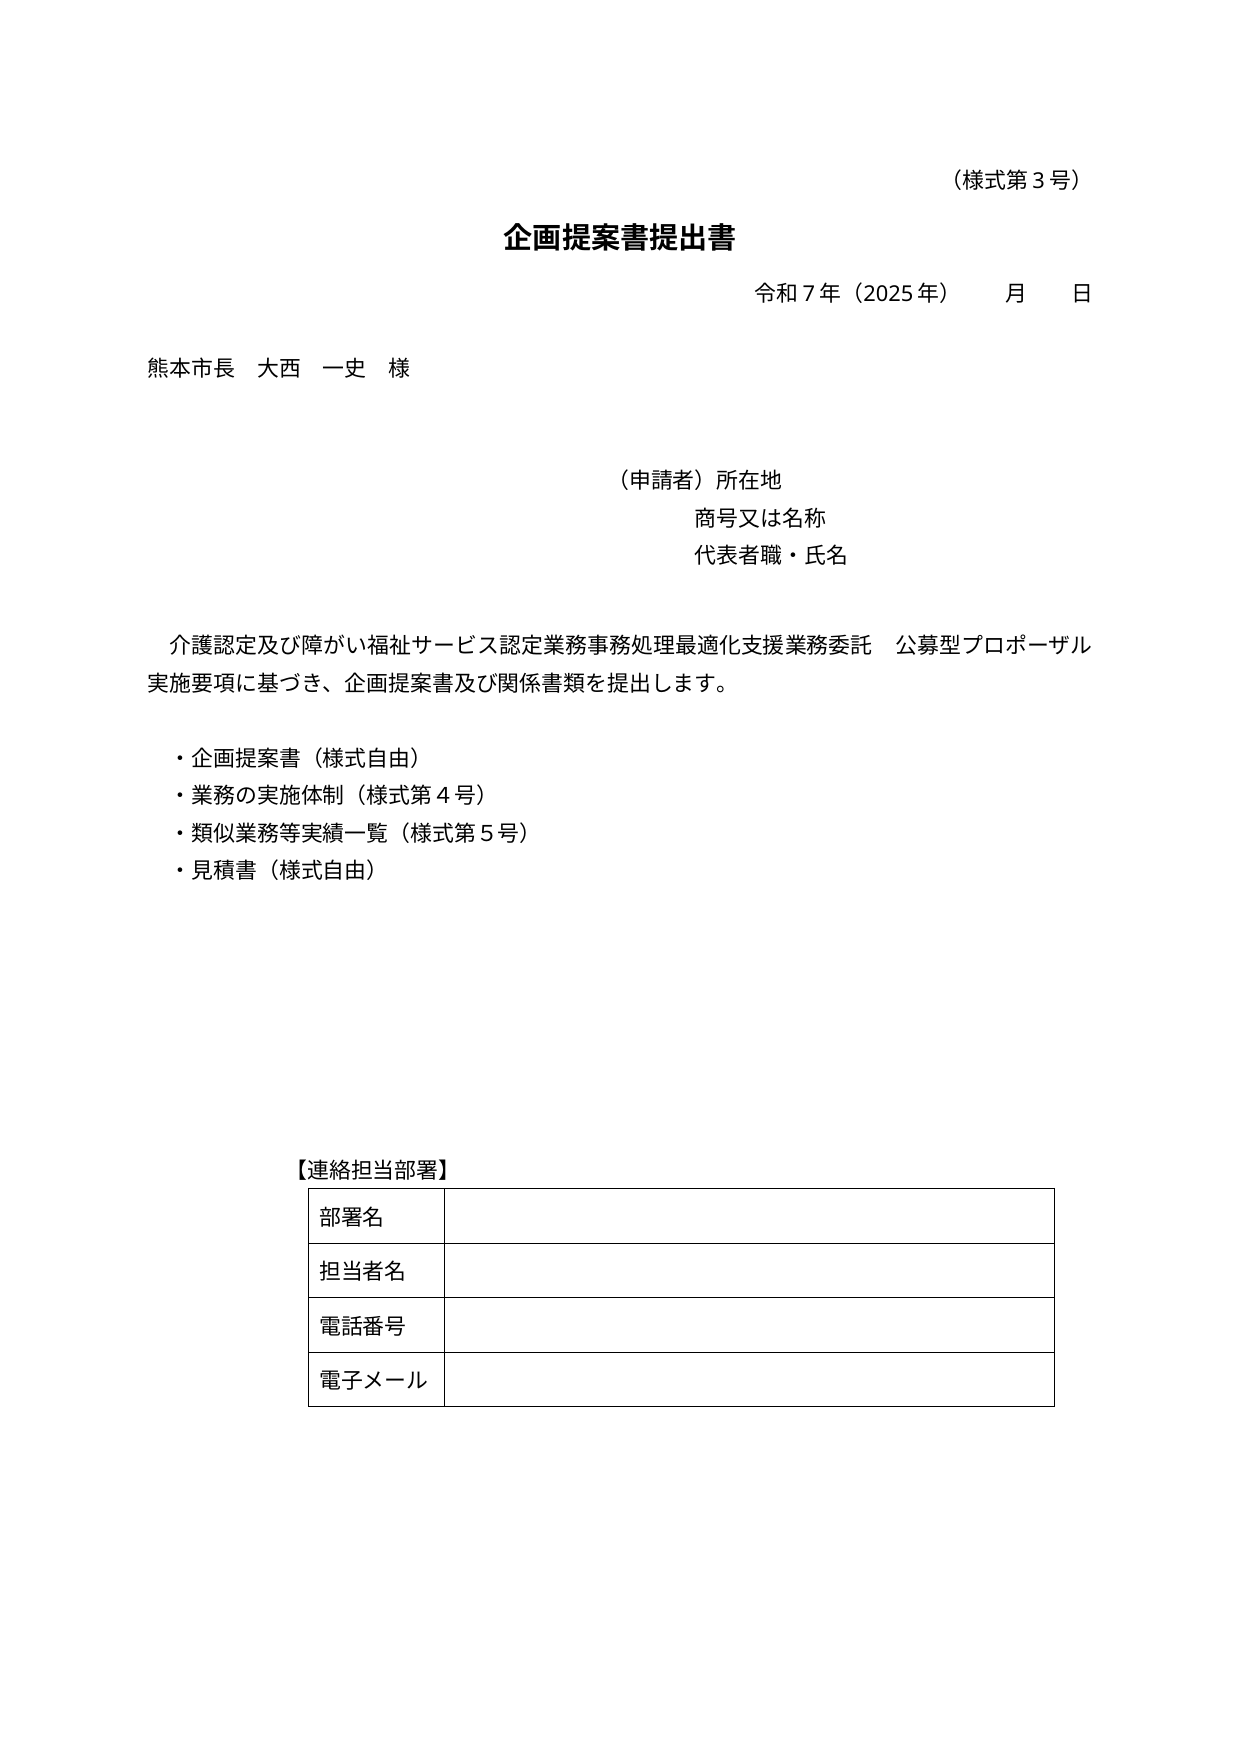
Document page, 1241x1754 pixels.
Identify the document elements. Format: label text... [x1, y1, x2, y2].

text （申請者）所在地 [148, 461, 1092, 498]
table_header 部署名 [309, 1189, 444, 1242]
text ・業務の実施体制（様式第４号） [148, 775, 1092, 813]
table_cell [445, 1298, 1054, 1352]
text 介護認定及び障がい福祉サービス認定業務事務処理最適化支援業務委託 公募型プロポーザル実施要項に基づき、企画提案書及び関係書類を提出します。 [148, 625, 1092, 700]
table_cell [445, 1353, 1054, 1406]
text 企画提案書提出書 [148, 198, 1092, 273]
text ・見積書（様式自由） [148, 850, 1092, 888]
text 【連絡担当部署】 [198, 1150, 1092, 1188]
text 熊本市長 大西 一史 様 [148, 348, 1092, 386]
table_cell [445, 1244, 1054, 1297]
text （様式第3号） [148, 161, 1092, 198]
table_cell 担当者名 [309, 1244, 444, 1297]
text ・類似業務等実績一覧（様式第５号） [148, 813, 1092, 850]
table_header [445, 1189, 1054, 1242]
text 令和7年（2025年） 月 日 [148, 273, 1092, 311]
table_cell 電子メール [309, 1353, 444, 1406]
text 代表者職・氏名 [148, 536, 1092, 573]
text 商号又は名称 [148, 498, 1092, 536]
table_cell 電話番号 [309, 1298, 444, 1352]
text ・企画提案書（様式自由） [148, 738, 1092, 775]
